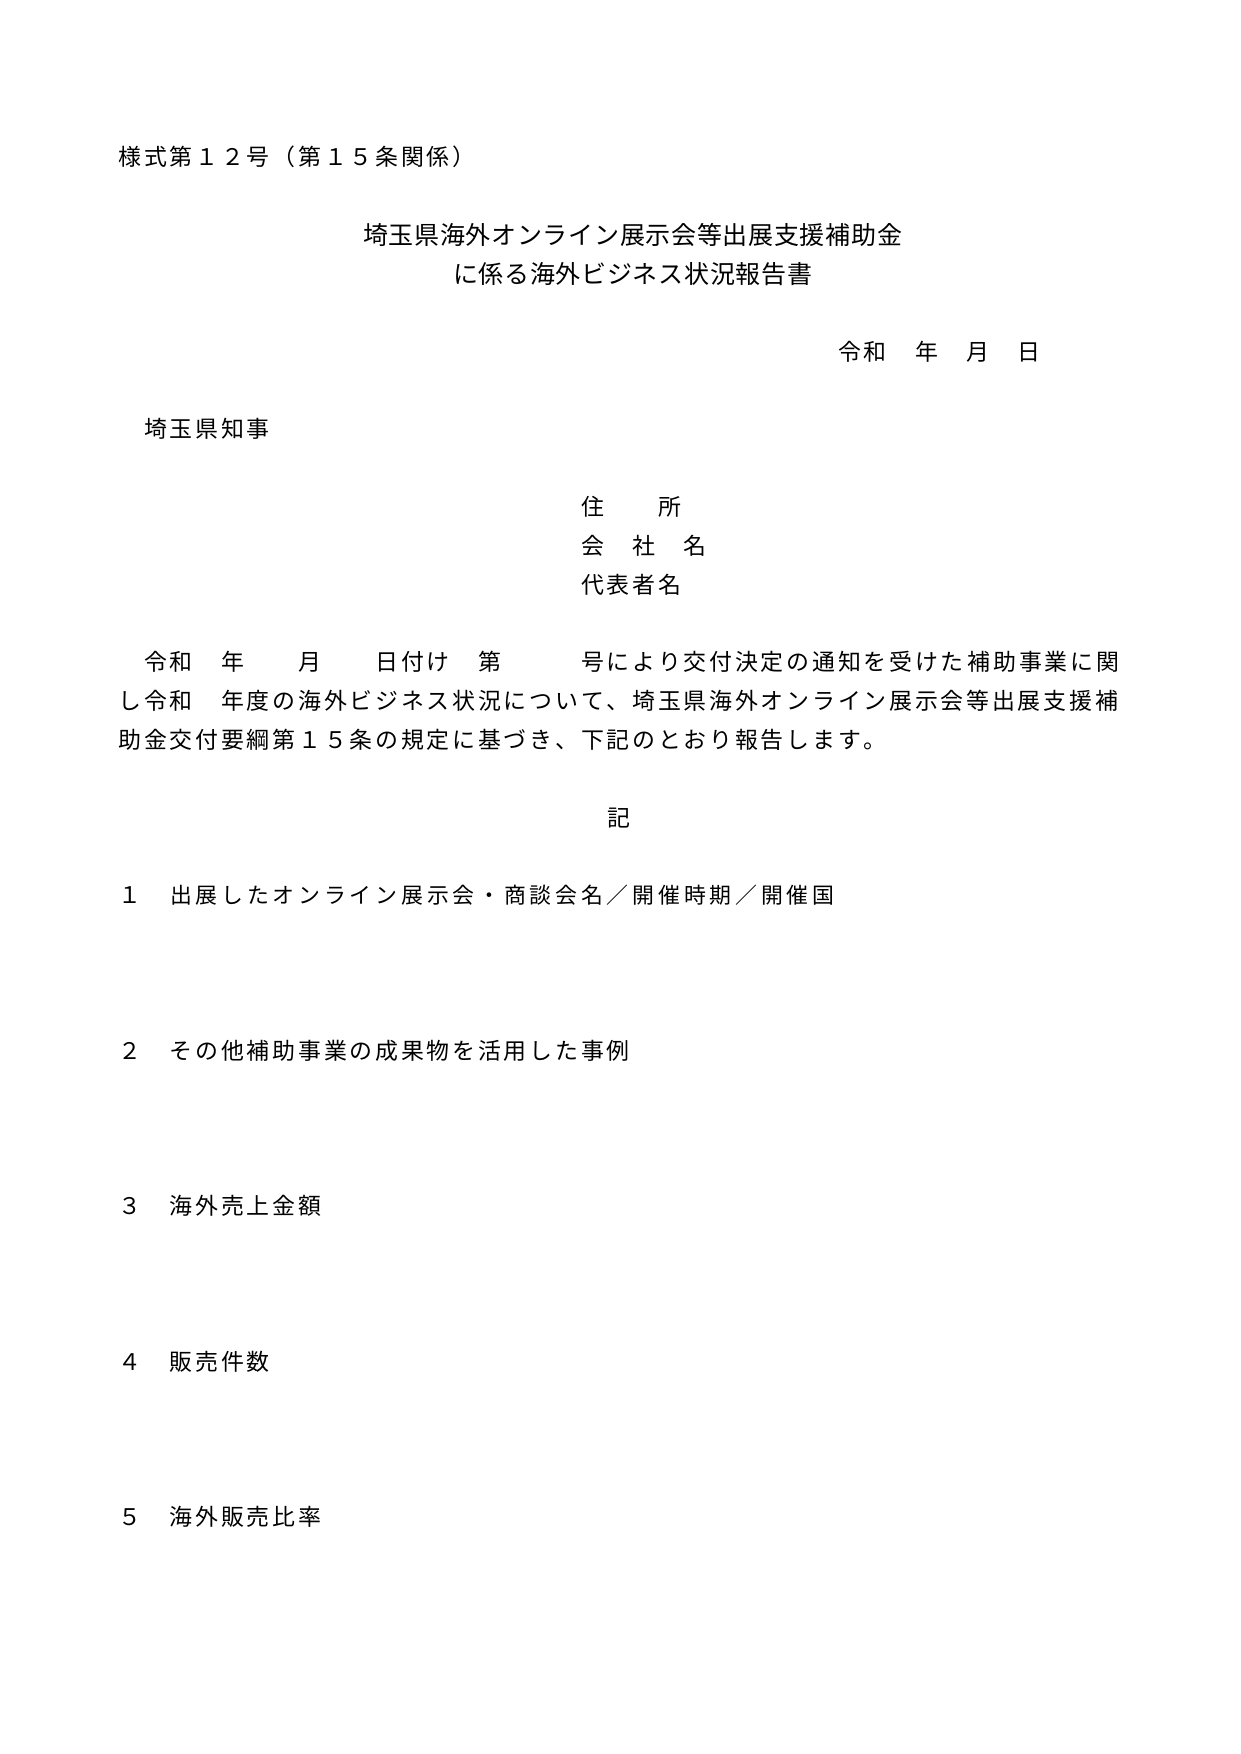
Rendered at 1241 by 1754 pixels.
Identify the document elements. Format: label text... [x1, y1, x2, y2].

text 令和 年 月 日 [118, 331, 1122, 369]
text １ 出展したオンライン展示会・商談会名／開催時期／開催国 [118, 874, 1122, 913]
text ５ 海外販売比率 [118, 1496, 1122, 1535]
text ４ 販売件数 [118, 1341, 1122, 1380]
text 住 所 [118, 486, 1122, 525]
text ２ その他補助事業の成果物を活用した事例 [118, 1030, 1122, 1069]
text 様式第１２号（第１５条関係） [118, 136, 1122, 175]
text 会 社 名 [118, 525, 1122, 564]
text 代表者名 [118, 564, 1122, 603]
text 令和 年 月 日付け 第 号により交付決定の通知を受けた補助事業に関し令和 年度の海外ビジネス状況について、埼玉県海外オンライン展示会等出展支援補助金交付要綱第１５条の規定に基づき、下記のとおり報告します。 [118, 641, 1122, 758]
text 埼玉県海外オンライン展示会等出展支援補助金 [118, 214, 1147, 253]
text 記 [118, 797, 1122, 836]
text 埼玉県知事 [118, 408, 1122, 447]
text ３ 海外売上金額 [118, 1185, 1122, 1224]
text に係る海外ビジネス状況報告書 [118, 253, 1147, 292]
